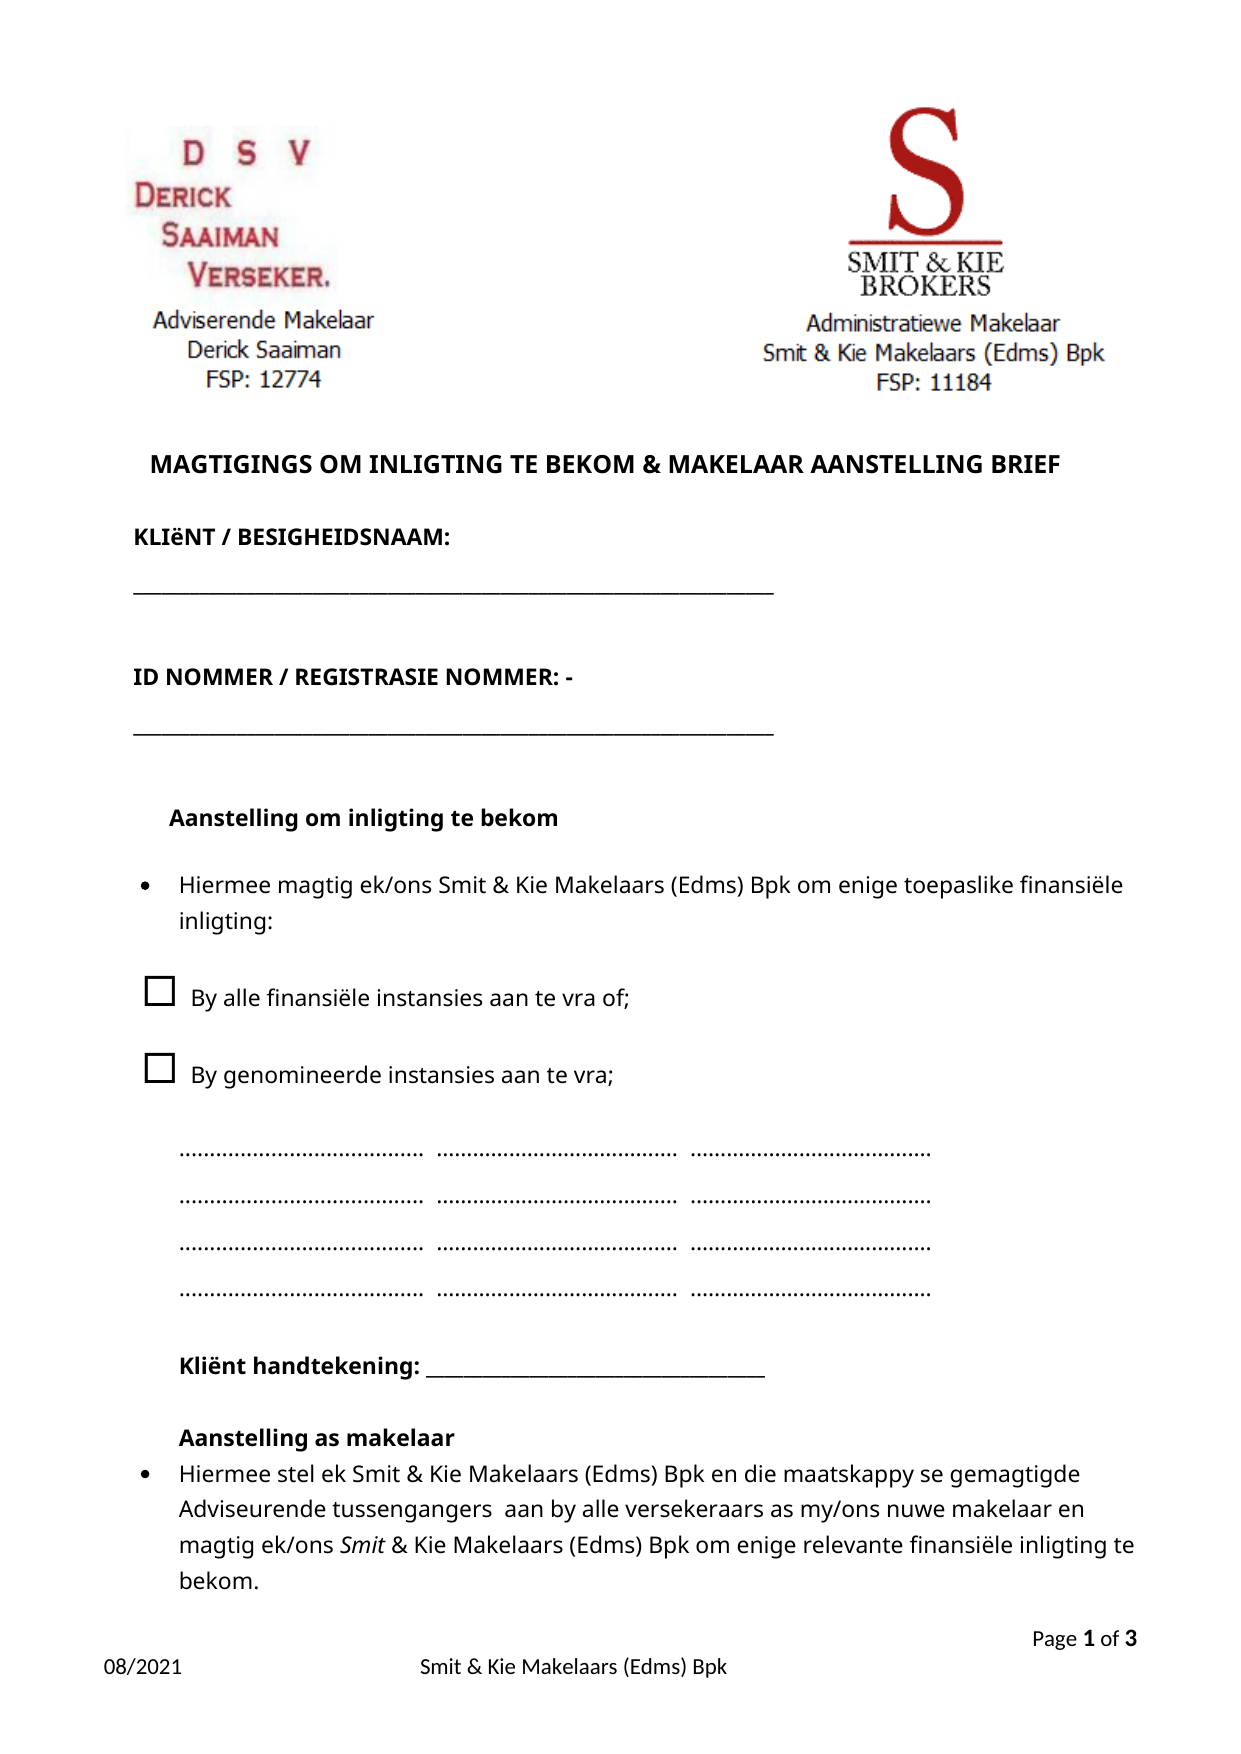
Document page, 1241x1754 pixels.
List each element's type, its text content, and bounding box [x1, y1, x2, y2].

picture [116, 103, 1124, 408]
list By genomineerde instansies aan te vra; [141, 1054, 1137, 1092]
text ........................................ …………………………………. …………………………………. [178, 1132, 1137, 1163]
text ........................................ …………………………………. …………………………………. [178, 1272, 1137, 1303]
text Aanstelling om inligting te bekom [103, 802, 1137, 833]
text ID NOMMER / REGISTRASIE NOMMER: ____________________________________________________________________ [133, 661, 1137, 739]
text MAGTIGINGS OM INLIGTING TE BEKOM & MAKELAAR AANSTELLING BRIEF [74, 447, 1137, 481]
text ........................................ …………………………………. …………………………………. [178, 1225, 1137, 1257]
list Kliënt handtekening: ____________________________________ [178, 1350, 1137, 1381]
text ........................................ …………………………………. …………………………………. [178, 1178, 1137, 1210]
list Hiermee stel ek Smit & Kie Makelaars (Edms) Bpk en die maatskappy se gemagtigde Adviseurende tussengangers aan by alle versekeraars as my/ons nuwe makelaar en magtig ek/ons Smit & Kie Makelaars (Edms) Bpk om enige relevante finansiële inligting te bekom. [141, 1457, 1137, 1597]
list Hiermee magtig ek/ons Smit & Kie Makelaars (Edms) Bpk om enige toepaslike finansiële inligting: [141, 869, 1137, 936]
text ____________________________________________________________________ [103, 567, 1171, 599]
list By alle finansiële instansies aan te vra of; [141, 977, 1137, 1015]
list Aanstelling as makelaar [178, 1422, 1137, 1453]
text KLIëNT / BESIGHEIDSNAAM: [103, 521, 1171, 552]
